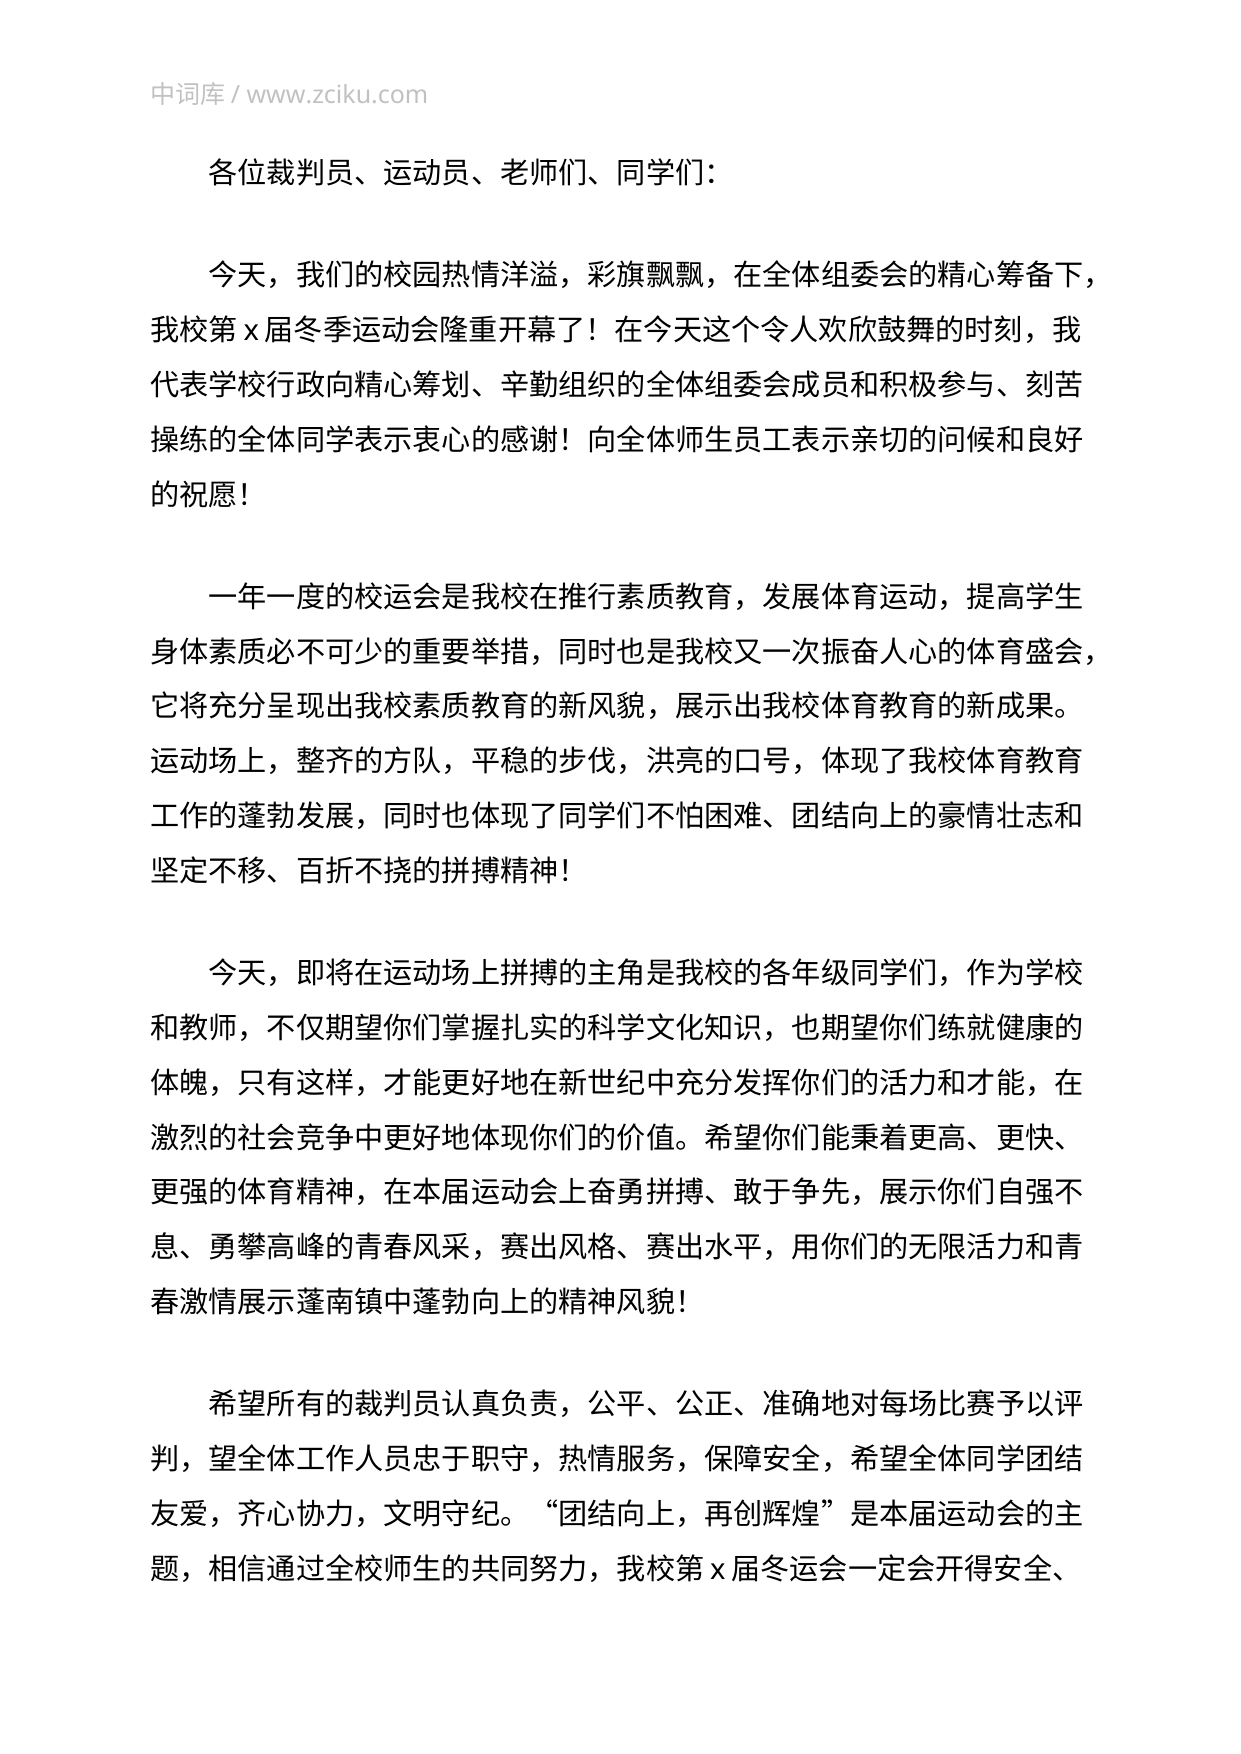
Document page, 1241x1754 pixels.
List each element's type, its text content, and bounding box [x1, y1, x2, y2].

text 一年一度的校运会是我校在推行素质教育，发展体育运动，提高学生身体素质必不可少的重要举措，同时也是我校又一次振奋人心的体育盛会，它将充分呈现出我校素质教育的新风貌，展示出我校体育教育的新成果。运动场上，整齐的方队，平稳的步伐，洪亮的口号，体现了我校体育教育工作的蓬勃发展，同时也体现了同学们不怕困难、团结向上的豪情壮志和坚定不移、百折不挠的拼搏精神！ [150, 573, 1090, 890]
text 今天，即将在运动场上拼搏的主角是我校的各年级同学们，作为学校和教师，不仅期望你们掌握扎实的科学文化知识，也期望你们练就健康的体魄，只有这样，才能更好地在新世纪中充分发挥你们的活力和才能，在激烈的社会竞争中更好地体现你们的价值。希望你们能秉着更高、更快、更强的体育精神，在本届运动会上奋勇拼搏、敢于争先，展示你们自强不息、勇攀高峰的青春风采，赛出风格、赛出水平，用你们的无限活力和青春激情展示蓬南镇中蓬勃向上的精神风貌！ [150, 949, 1090, 1321]
text 今天，我们的校园热情洋溢，彩旗飘飘，在全体组委会的精心筹备下，我校第x届冬季运动会隆重开幕了！在今天这个令人欢欣鼓舞的时刻，我代表学校行政向精心筹划、辛勤组织的全体组委会成员和积极参与、刻苦操练的全体同学表示衷心的感谢！向全体师生员工表示亲切的问候和良好的祝愿！ [150, 252, 1090, 514]
text 各位裁判员、运动员、老师们、同学们： [150, 150, 1090, 192]
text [150, 1381, 1090, 1588]
